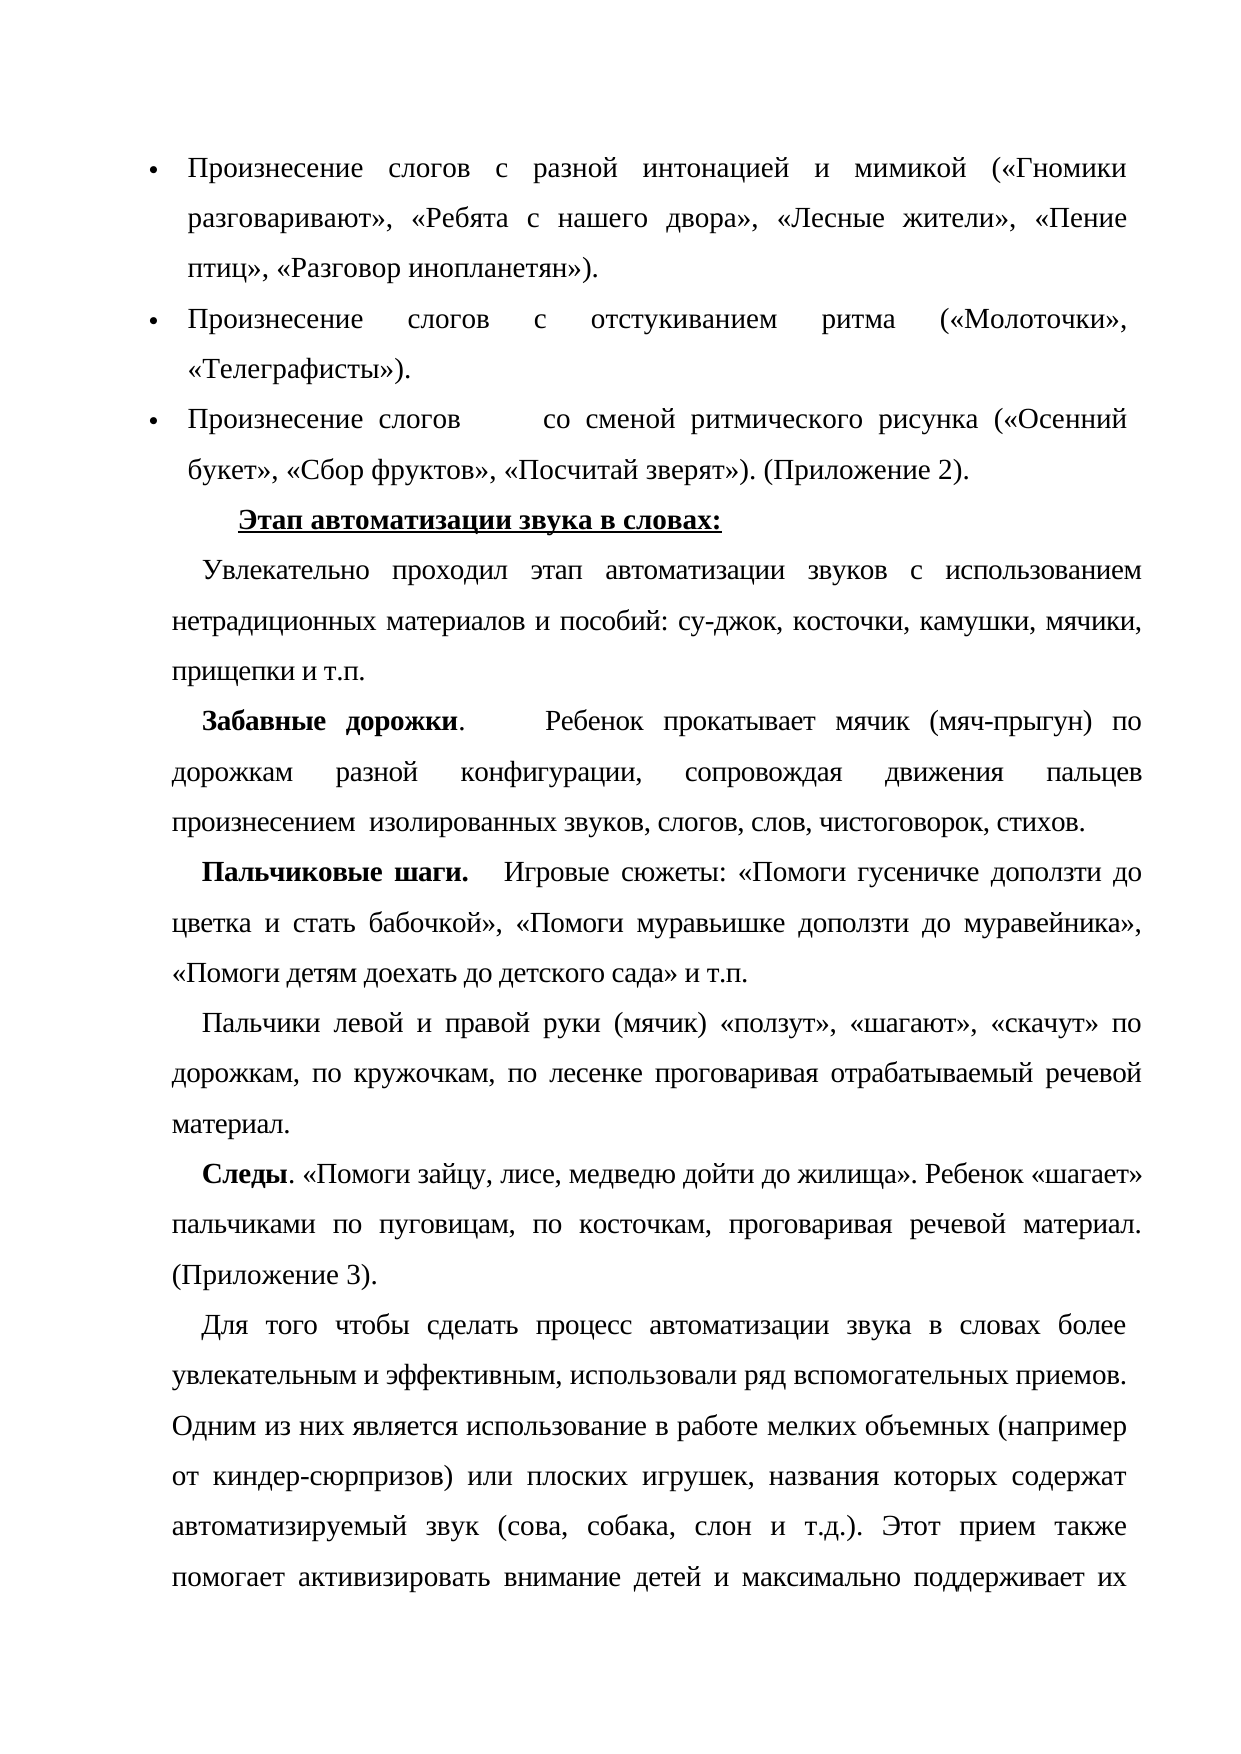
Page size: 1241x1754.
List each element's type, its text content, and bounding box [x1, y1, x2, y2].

list Произнесение слогов с разной интонацией и мимикой («Гномики разговаривают», «Ребята с нашего двора», «Лесные жители», «Пение птиц», «Разговор инопланетян»). [150, 150, 1128, 284]
text Увлекательно проходил этап автоматизации звуков с использованием нетрадиционных материалов и пособий: су-джок, косточки, камушки, мячики, прищепки и т.п. [172, 552, 1142, 687]
text Пальчики левой и правой руки (мячик) «ползут», «шагают», «скачут» по дорожкам, по кружочкам, по лесенке проговаривая отрабатываемый речевой материал. [172, 1005, 1142, 1139]
text Пальчиковые шаги. Игровые сюжеты: «Помоги гусеничке доползти до цветка и стать бабочкой», «Помоги муравьишке доползти до муравейника», «Помоги детям доехать до детского сада» и т.п. [172, 854, 1142, 988]
list Произнесение слогов с отстукиванием ритма («Молоточки», «Телеграфисты»). [150, 301, 1128, 385]
text Этап автоматизации звука в словах: [172, 502, 1128, 536]
list Произнесение слогов со сменой ритмического рисунка («Осенний букет», «Сбор фруктов», «Посчитай зверят»). (Приложение 2). [150, 402, 1128, 485]
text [172, 1307, 1127, 1592]
text Забавные дорожки. Ребенок прокатывает мячик (мяч-прыгун) по дорожкам разной конфигурации, сопровождая движения пальцев произнесением изолированных звуков, слогов, слов, чистоговорок, стихов. [172, 703, 1142, 838]
text Следы. «Помоги зайцу, лисе, медведю дойти до жилища». Ребенок «шагает» пальчиками по пуговицам, по косточкам, проговаривая речевой материал. (Приложение 3). [172, 1156, 1142, 1290]
